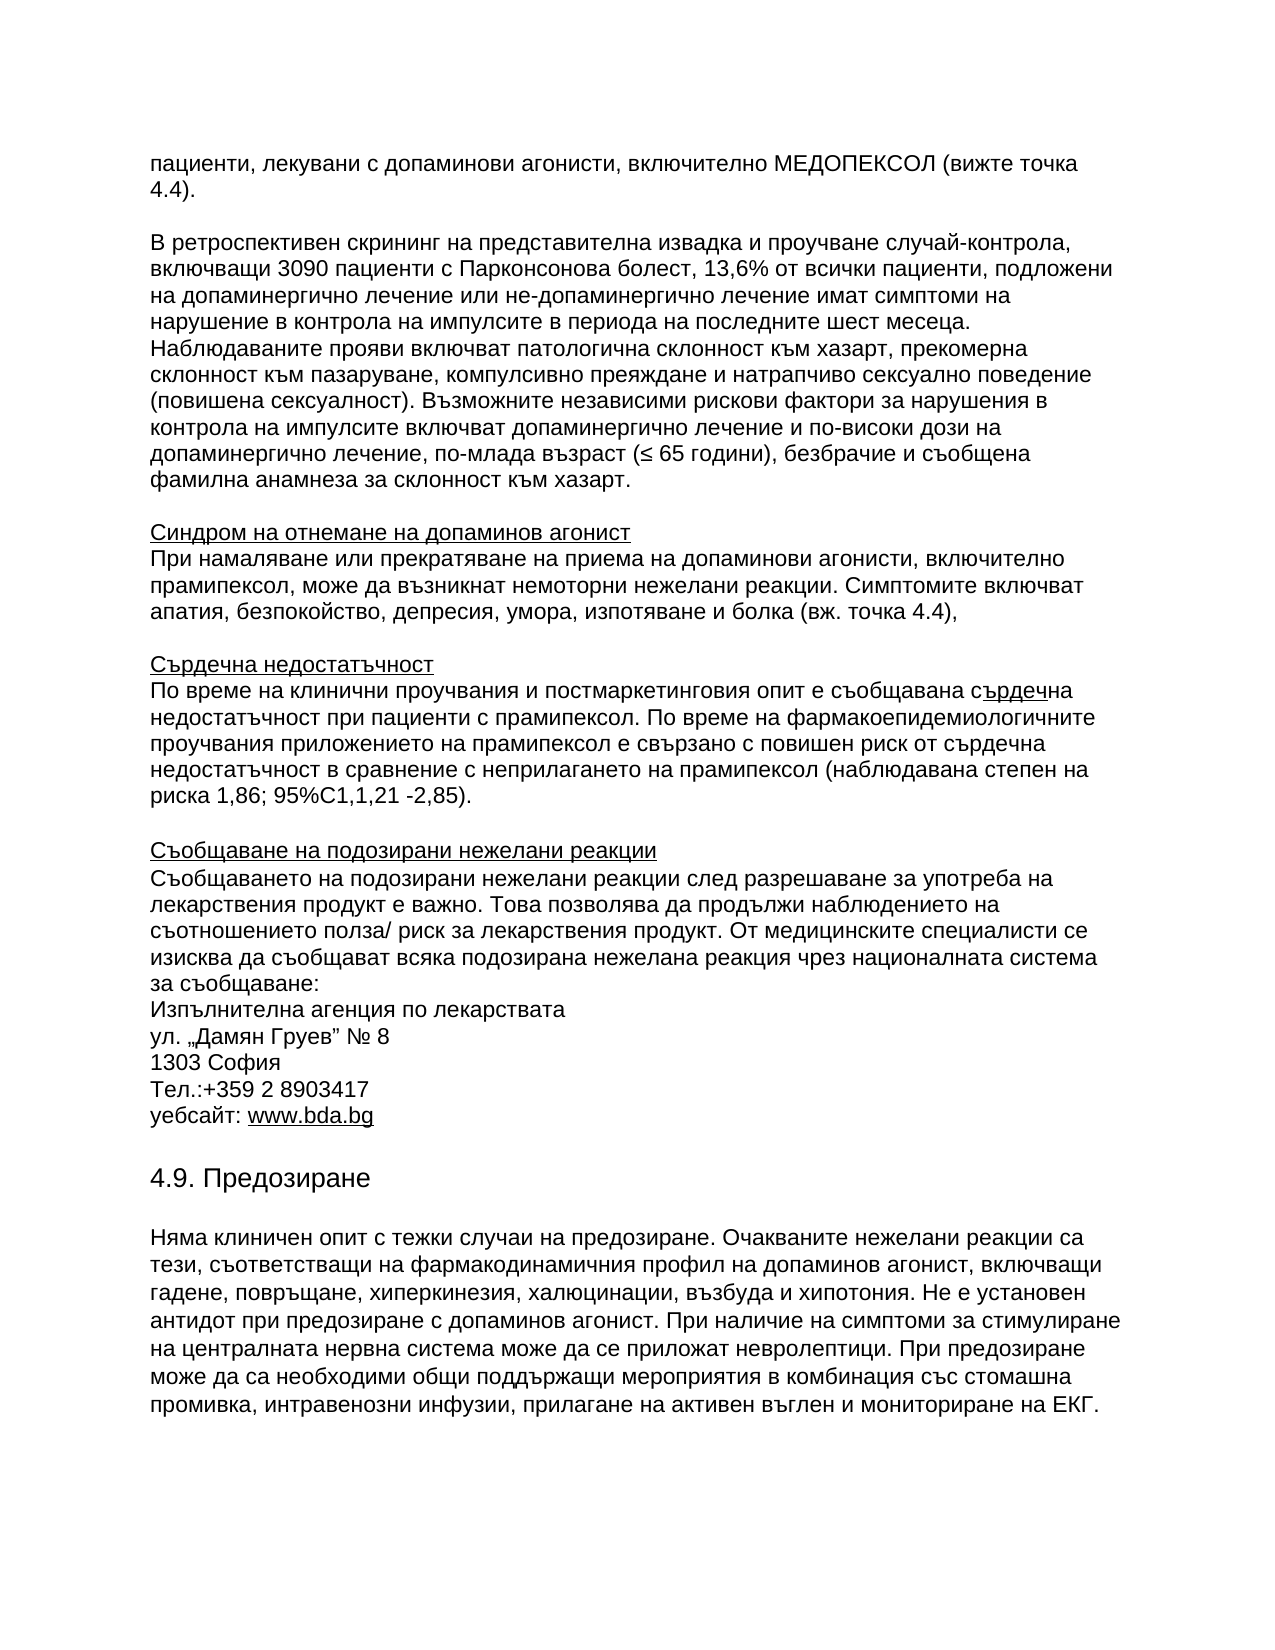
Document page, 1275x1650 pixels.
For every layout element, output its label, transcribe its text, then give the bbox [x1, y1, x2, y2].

text Синдром на отнемане на допаминов агонист [150, 519, 1125, 545]
text уебсайт: www.bda.bg [150, 1102, 1125, 1128]
text Сърдечна недостатъчност [150, 651, 1125, 677]
text Съобщаване на подозирани нежелани реакции [150, 837, 1125, 863]
subtitle 4.9. Предозиране [150, 1162, 1125, 1193]
text Съобщаването на подозирани нежелани реакции след разрешаване за употреба на лекарствения продукт е важно. Това позволява да продължи наблюдението на съотношението полза/ риск за лекарствения продукт. От медицинските специалисти се изисква да съобщават всяка подозирана нежелана реакция чрез националната система за съобщаване: [150, 865, 1125, 996]
text ул. „Дамян Груев” № 8 [150, 1023, 1125, 1049]
text 1303 София [150, 1049, 1125, 1076]
text Изпълнителна агенция по лекарствата [150, 996, 1125, 1023]
text Няма клиничен опит с тежки случаи на предозиране. Очакваните нежелани реакции са тези, съответстващи на фармакодинамичния профил на допаминов агонист, включващи гадене, повръщане, хиперкинезия, халюцинации, възбуда и хипотония. Не е установен антидот при предозиране с допаминов агонист. При наличие на симптоми за стимулиране на централната нервна система може да се приложат невролептици. При предозиране може да са необходими общи поддържащи мероприятия в комбинация със стомашна промивка, интравенозни инфузии, прилагане на активен въглен и мониториране на ЕКГ. [150, 1223, 1125, 1417]
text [150, 150, 1125, 203]
text В ретроспективен скрининг на представителна извадка и проучване случай-контрола, включващи 3090 пациенти с Парконсонова болест, 13,6% от всички пациенти, подложени на допаминергично лечение или не-допаминергично лечение имат симптоми на нарушение в контрола на импулсите в периода на последните шест месеца. Наблюдаваните прояви включват патологична склонност към хазарт, прекомерна склонност към пазаруване, компулсивно преяждане и натрапчиво сексуално поведение (повишена сексуалност). Възможните независими рискови фактори за нарушения в контрола на импулсите включват допаминергично лечение и по-високи дози на допаминергично лечение, по-млада възраст (≤ 65 години), безбрачие и съобщена фамилна анамнеза за склонност към хазарт. [150, 229, 1125, 493]
text При намаляване или прекратяване на приема на допаминови агонисти, включително прамипексол, може да възникнат немоторни нежелани реакции. Симптомите включват апатия, безпокойство, депресия, умора, изпотяване и болка (вж. точка 4.4), [150, 545, 1125, 624]
text По време на клинични проучвания и постмаркетинговия опит е съобщавана сърдечна недостатъчност при пациенти с прамипексол. По време на фармакоепидемиологичните проучвания приложението на прамипексол е свързано с повишен риск от сърдечна недостатъчност в сравнение с неприлагането на прамипексол (наблюдавана степен на риска 1,86; 95%С1,1,21 -2,85). [150, 677, 1125, 809]
text Тел.:+359 2 8903417 [150, 1076, 1125, 1102]
